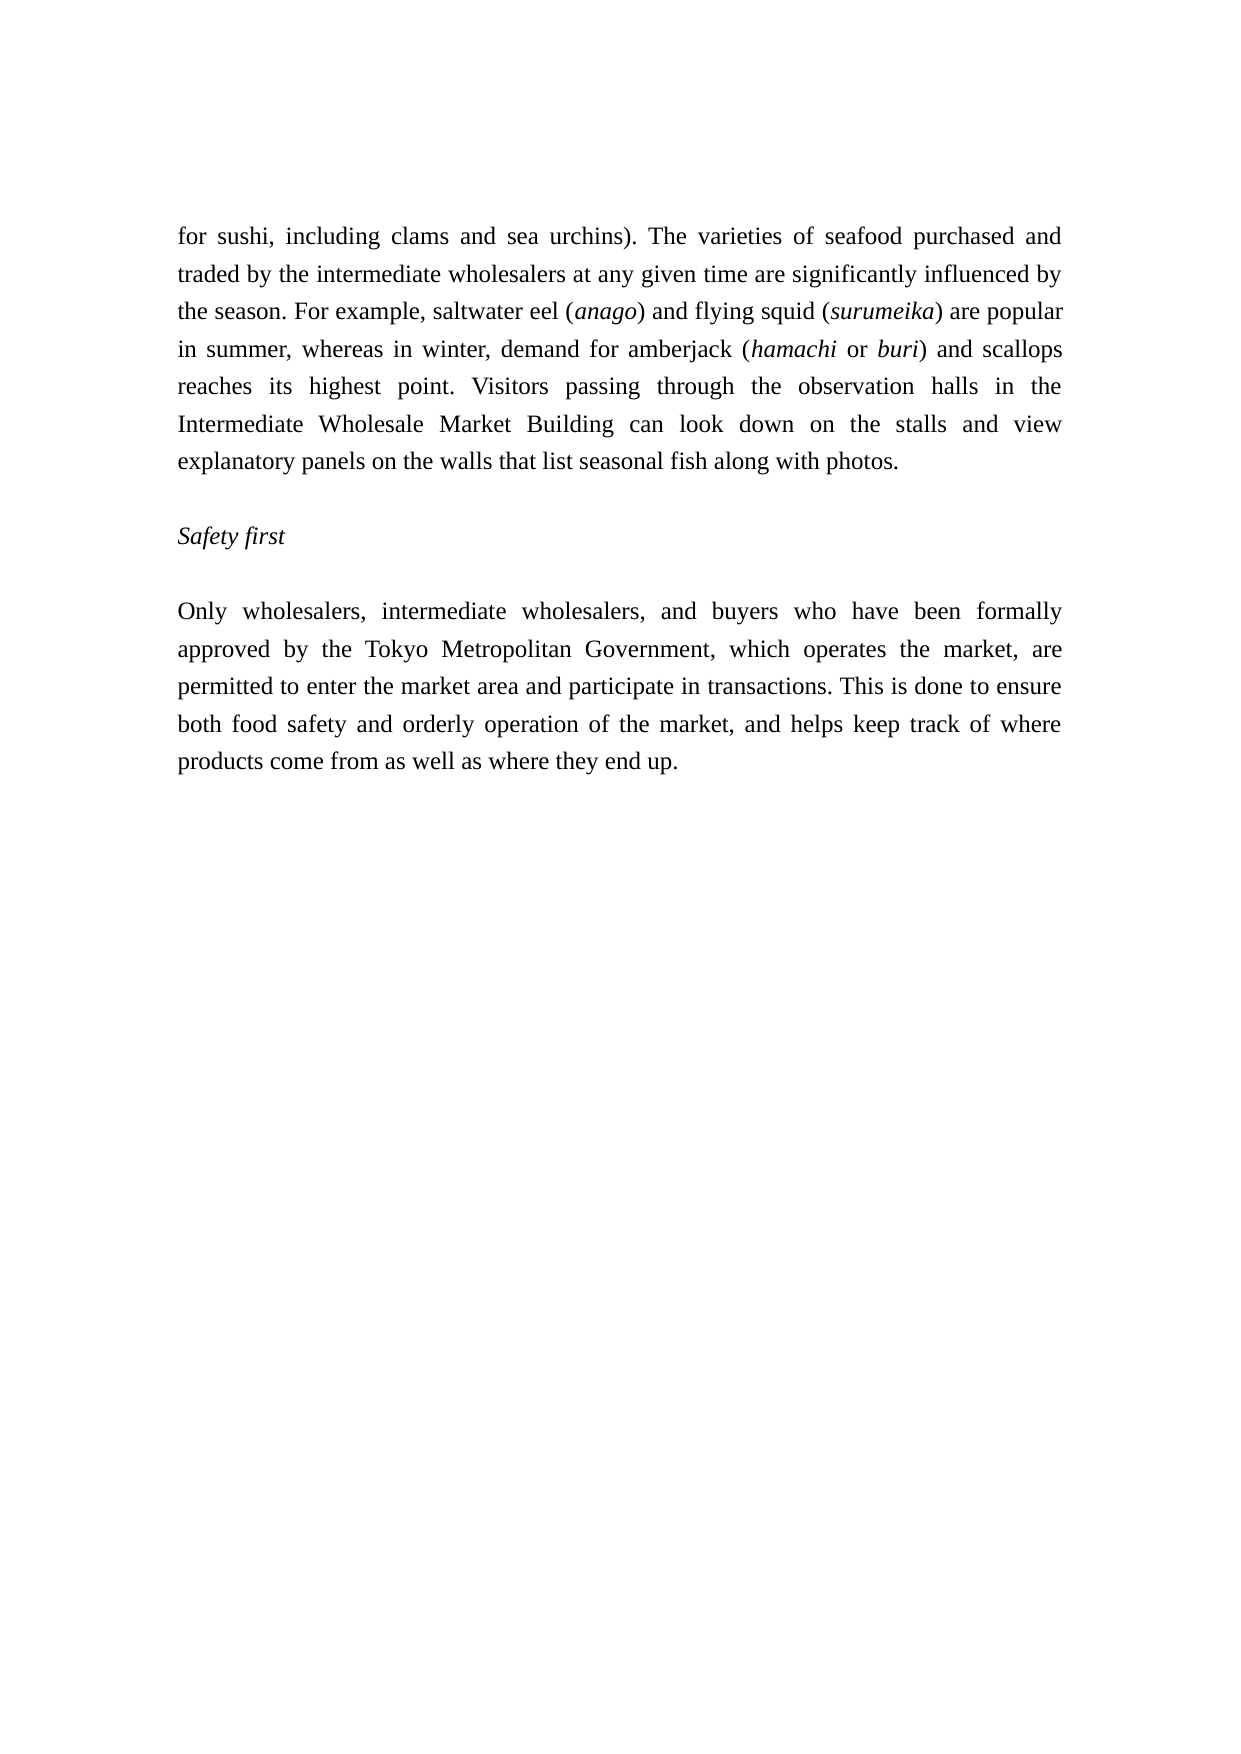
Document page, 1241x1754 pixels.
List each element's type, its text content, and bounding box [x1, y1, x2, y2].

text Safety first [177, 517, 1063, 554]
text Only wholesalers, intermediate wholesalers, and buyers who have been formally approved by the Tokyo Metropolitan Government, which operates the market, are permitted to enter the market area and participate in transactions. This is done to ensure both food safety and orderly operation of the market, and helps keep track of where products come from as well as where they end up. [177, 592, 1063, 779]
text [177, 217, 1063, 479]
